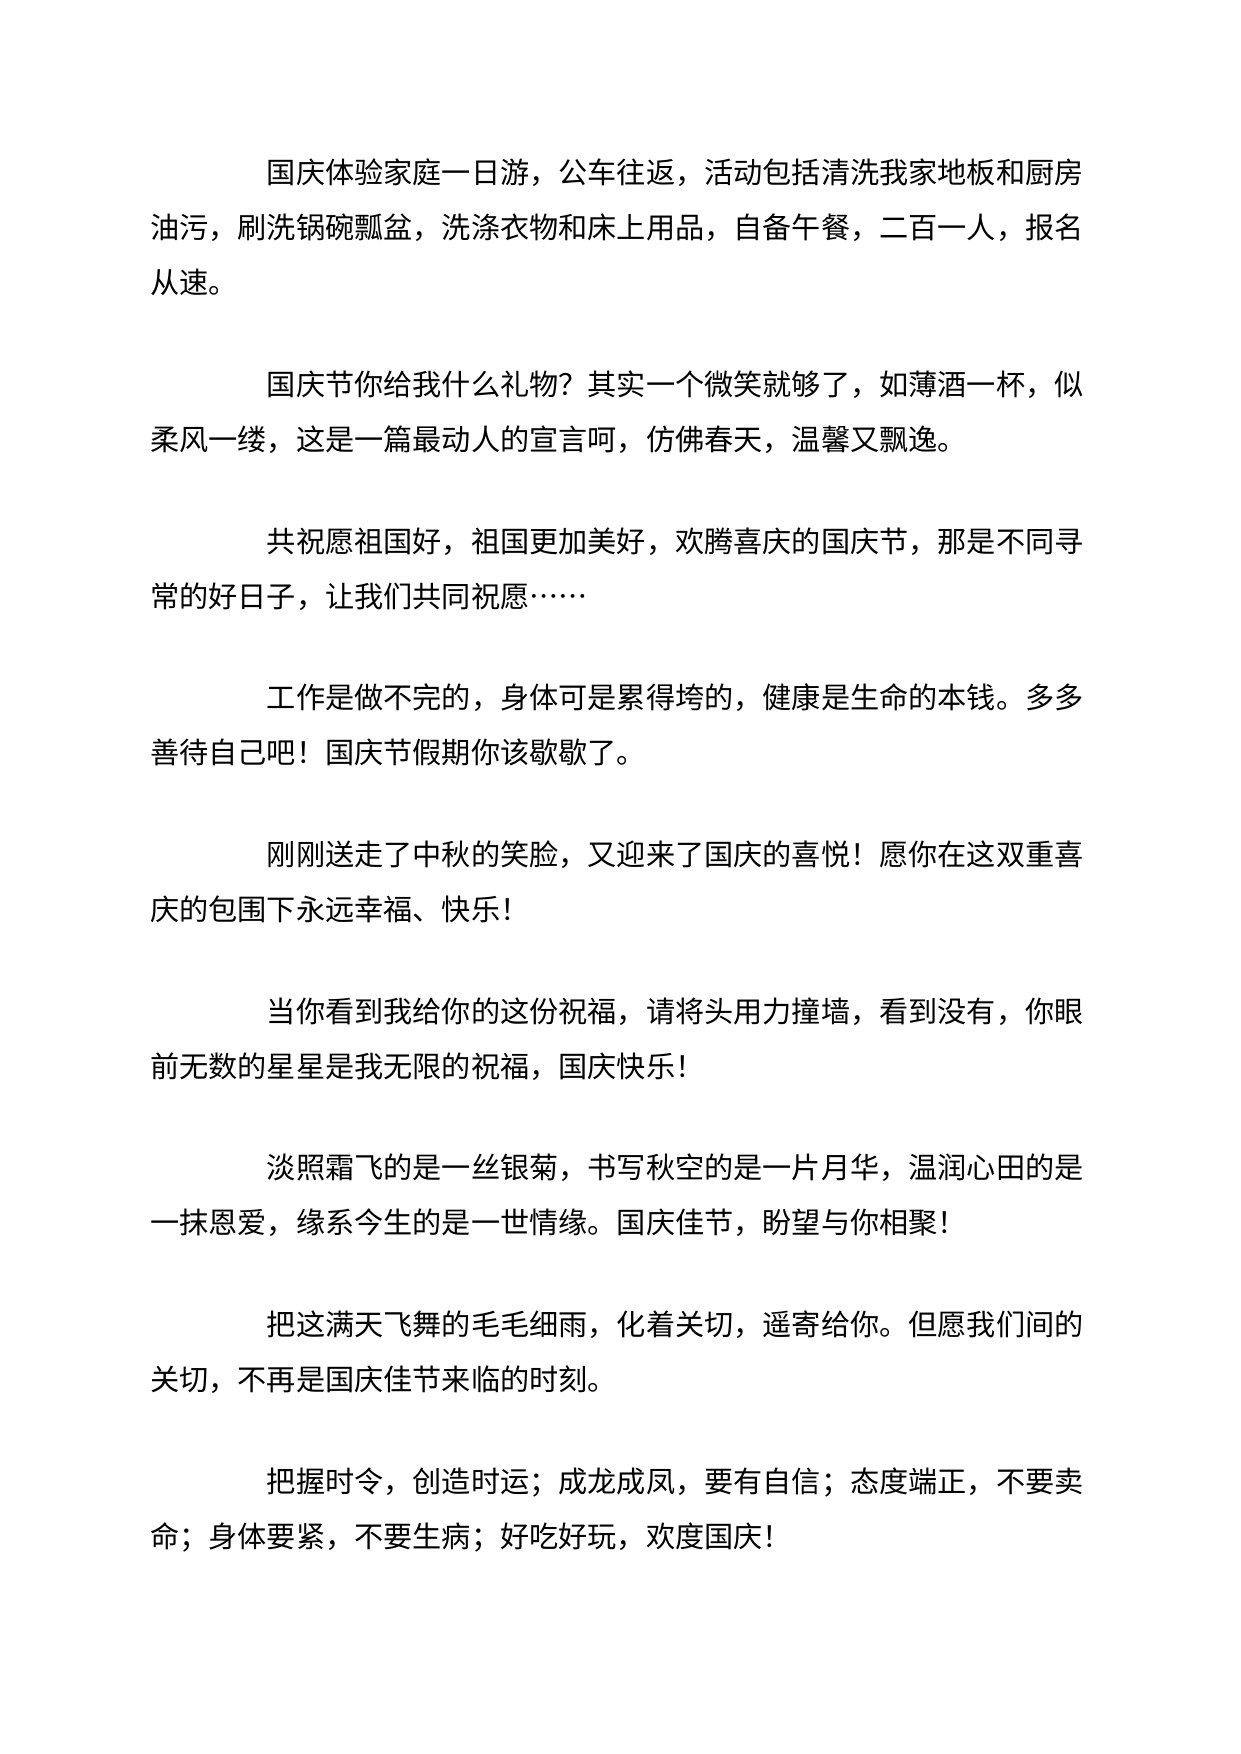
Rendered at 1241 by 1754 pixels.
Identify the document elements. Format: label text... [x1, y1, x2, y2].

text 国庆体验家庭一日游，公车往返，活动包括清洗我家地板和厨房油污，刷洗锅碗瓢盆，洗涤衣物和床上用品，自备午餐，二百一人，报名从速。 [150, 150, 1090, 302]
text 工作是做不完的，身体可是累得垮的，健康是生命的本钱。多多善待自己吧！国庆节假期你该歇歇了。 [150, 675, 1090, 772]
text 把握时令，创造时运；成龙成凤，要有自信；态度端正，不要卖命；身体要紧，不要生病；好吃好玩，欢度国庆！ [150, 1458, 1090, 1555]
text 淡照霜飞的是一丝银菊，书写秋空的是一片月华，温润心田的是一抹恩爱，缘系今生的是一世情缘。国庆佳节，盼望与你相聚！ [150, 1145, 1090, 1242]
text 共祝愿祖国好，祖国更加美好，欢腾喜庆的国庆节，那是不同寻常的好日子，让我们共同祝愿…… [150, 518, 1090, 615]
text 当你看到我给你的这份祝福，请将头用力撞墙，看到没有，你眼前无数的星星是我无限的祝福，国庆快乐！ [150, 988, 1090, 1085]
text 刚刚送走了中秋的笑脸，又迎来了国庆的喜悦！愿你在这双重喜庆的包围下永远幸福、快乐！ [150, 832, 1090, 929]
text 把这满天飞舞的毛毛细雨，化着关切，遥寄给你。但愿我们间的关切，不再是国庆佳节来临的时刻。 [150, 1302, 1090, 1399]
text 国庆节你给我什么礼物？其实一个微笑就够了，如薄酒一杯，似柔风一缕，这是一篇最动人的宣言呵，仿佛春天，温馨又飘逸。 [150, 362, 1090, 459]
